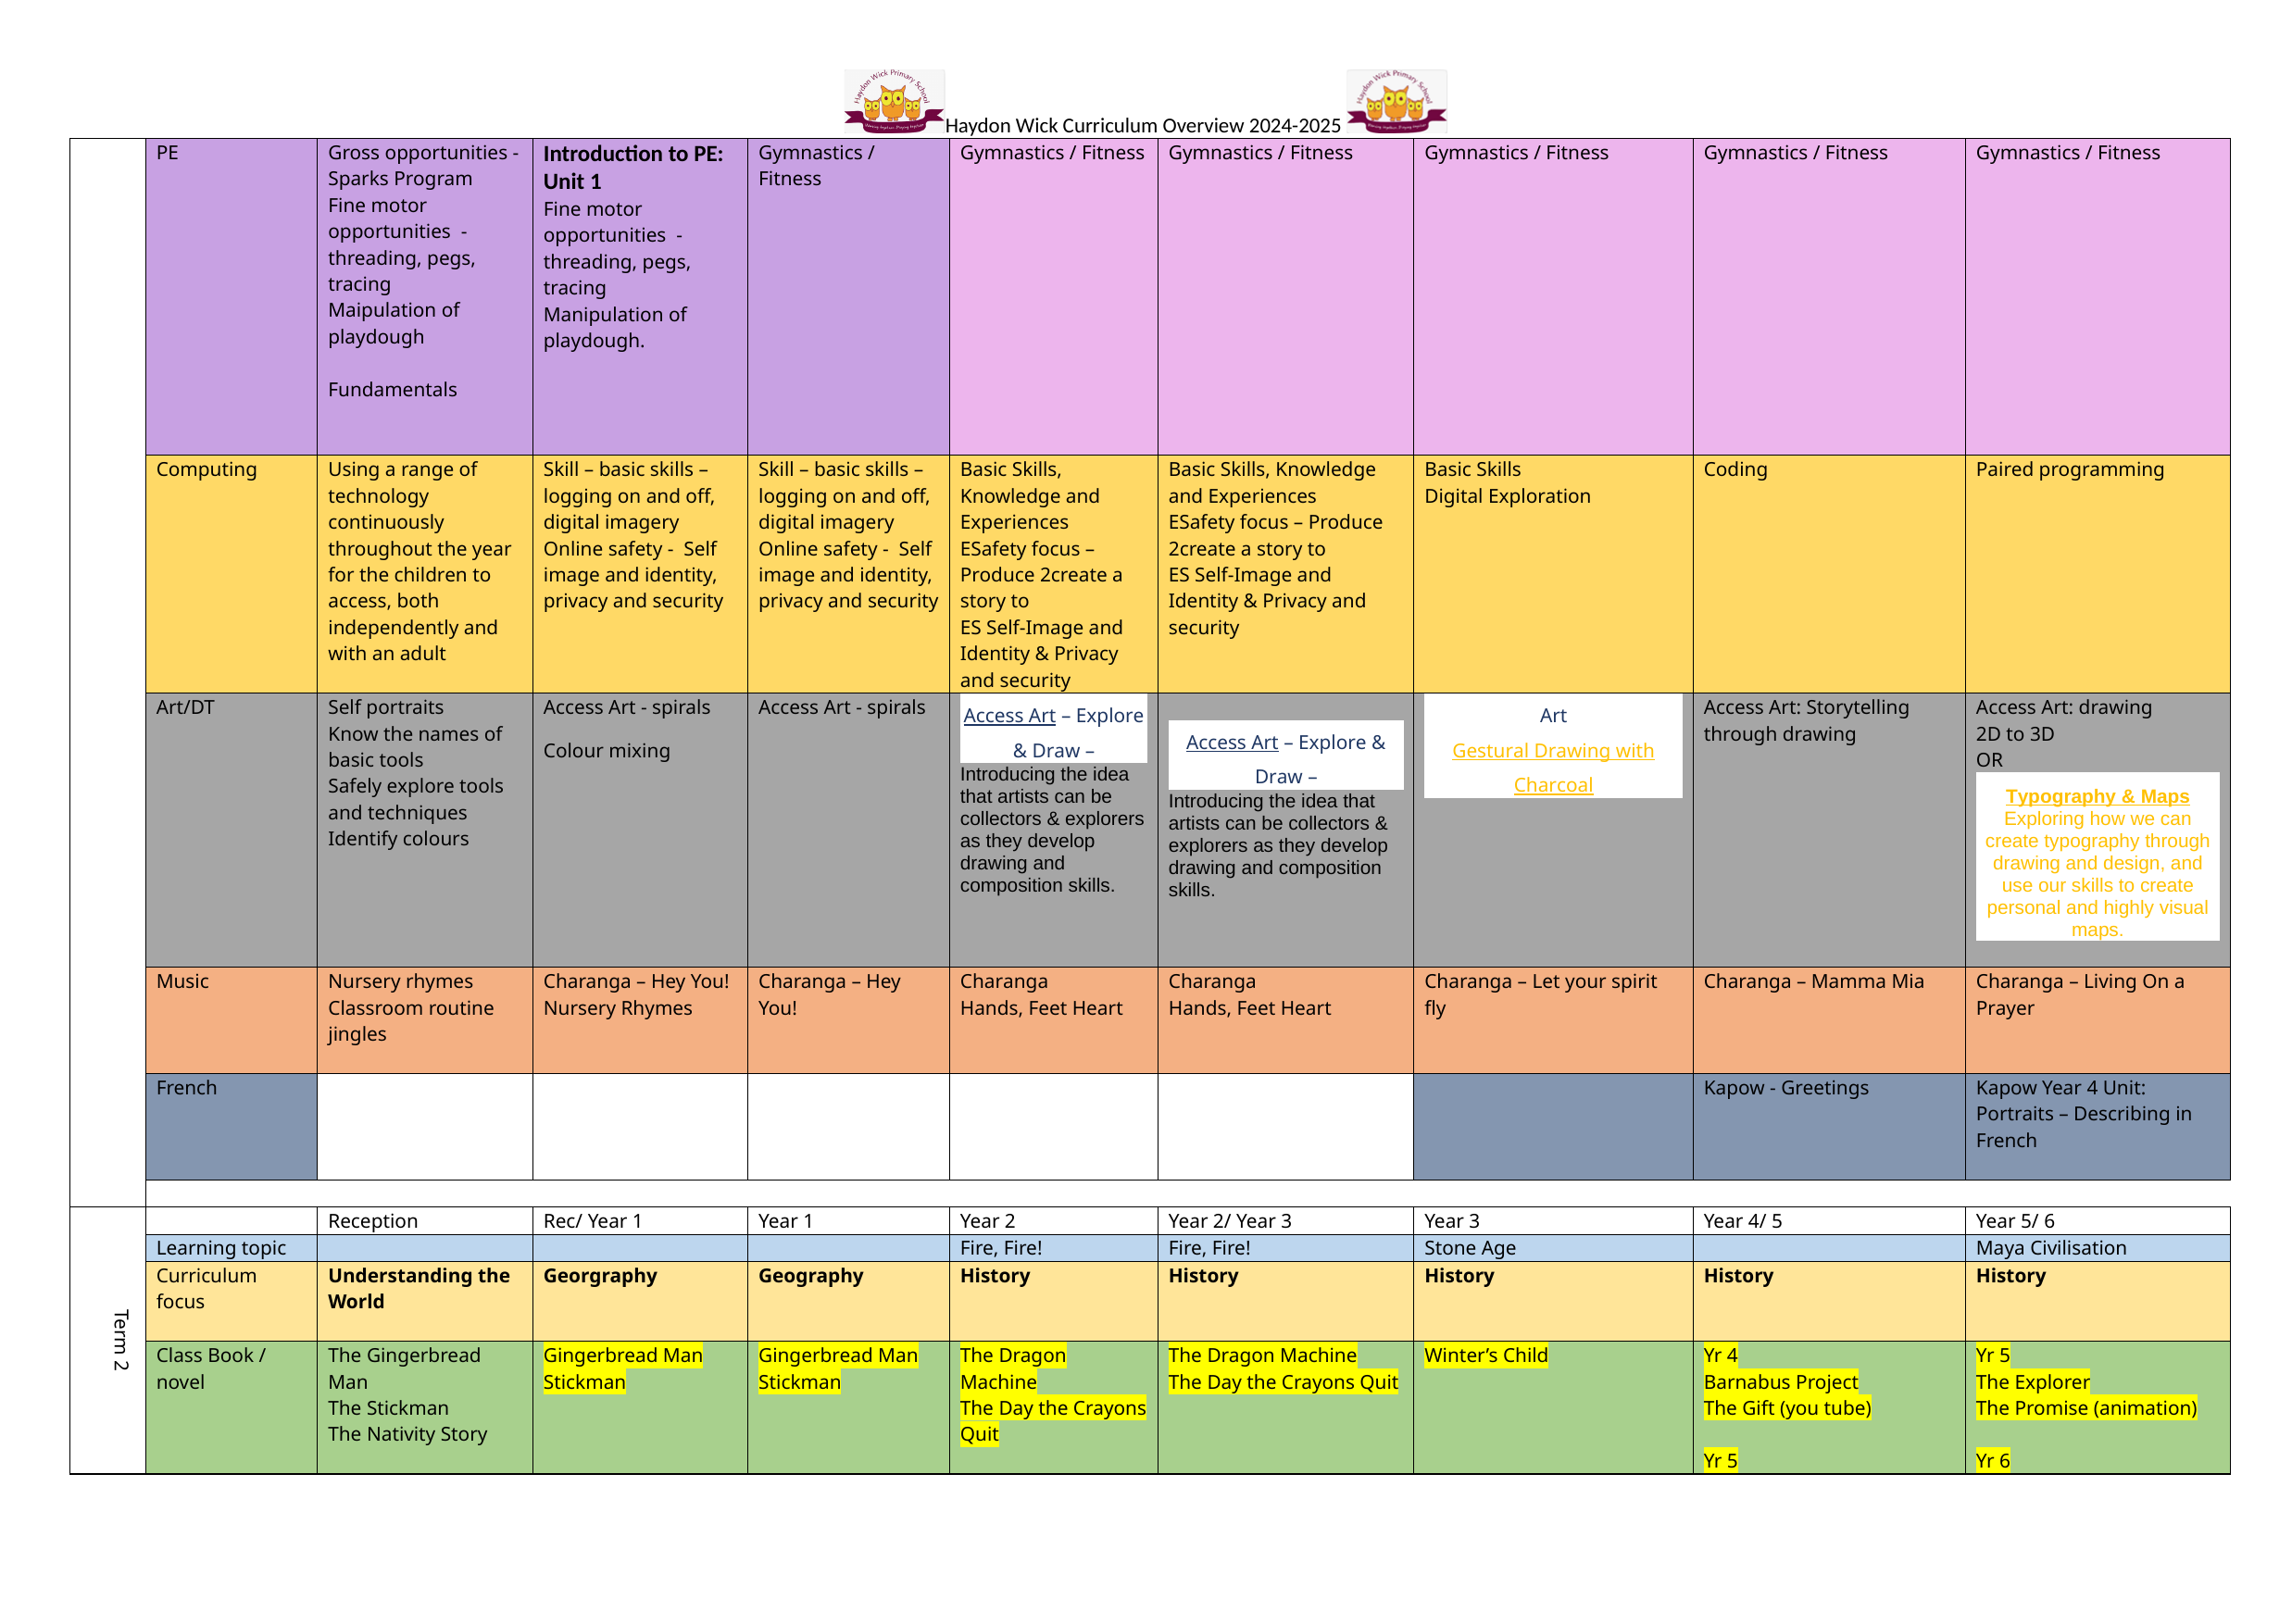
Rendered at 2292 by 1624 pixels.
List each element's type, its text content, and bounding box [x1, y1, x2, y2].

table_cell Nursery rhymes Classroom routine jingles [318, 968, 532, 1073]
table_cell Access Art: drawing 2D to 3D OR Typography & Maps Exploring how we can create typography through drawing and design, and use our skills to create personal and highly visual maps. [1966, 693, 2230, 967]
table_cell Coding [1694, 456, 1965, 693]
table_cell Reception [318, 1207, 532, 1233]
table_cell Access Art: Storytelling through drawing [1694, 693, 1965, 967]
table_cell Georgraphy [533, 1262, 747, 1341]
table_cell French [146, 1074, 317, 1180]
table_cell Art/DT [146, 693, 317, 967]
table_cell [1414, 1074, 1693, 1180]
table_cell Class Book / novel [146, 1342, 317, 1473]
table_cell Music [146, 968, 317, 1073]
table_cell [318, 1074, 532, 1180]
picture [844, 69, 946, 133]
picture [1346, 69, 1448, 133]
table_cell [950, 1074, 1158, 1180]
table_cell Stone Age [1414, 1235, 1693, 1261]
table_cell Gingerbread Man Stickman [748, 1342, 949, 1473]
table_cell Gingerbread Man Stickman [533, 1342, 747, 1473]
table_cell Basic Skills Digital Exploration [1414, 456, 1693, 693]
table_cell Charanga – Hey You! Nursery Rhymes [533, 968, 747, 1073]
table_cell Yr 4 Barnabus Project The Gift (you tube) Yr 5 The Explorer The Promise (animation) [1694, 1342, 1965, 1473]
table_cell [318, 1235, 532, 1261]
table_cell Gymnastics / Fitness [1414, 139, 1693, 455]
table_cell Term 2 [70, 1207, 145, 1473]
table_cell Year 1 [748, 1207, 949, 1233]
table_cell Using a range of technology continuously throughout the year for the children to access, both independently and with an adult [318, 456, 532, 693]
table_cell Geography [748, 1262, 949, 1341]
table_cell Basic Skills, Knowledge and Experiences ESafety focus – Produce 2create a story to ES Self-Image and Identity & Privacy and security [950, 456, 1158, 693]
table_cell Paired programming [1966, 456, 2230, 693]
table_cell Skill – basic skills – logging on and off, digital imagery Online safety - Self image and identity, privacy and security [748, 456, 949, 693]
table_cell Winter’s Child [1414, 1342, 1693, 1473]
table_cell Charanga Hands, Feet Heart [950, 968, 1158, 1073]
table_cell Charanga – Living On a Prayer [1966, 968, 2230, 1073]
table_cell Gymnastics / Fitness [1966, 139, 2230, 455]
table_cell History [1414, 1262, 1693, 1341]
table_cell Charanga – Mamma Mia [1694, 968, 1965, 1073]
table_cell Gymnastics / Fitness [1694, 139, 1965, 455]
table_cell Maya Civilisation [1966, 1235, 2230, 1261]
table_cell [748, 1235, 949, 1261]
table_cell History [950, 1262, 1158, 1341]
table_cell Gymnastics / Fitness [950, 139, 1158, 455]
table_cell Access Art – Explore & Draw – Introducing the idea that artists can be collectors & explorers as they develop drawing and composition skills. [950, 693, 1158, 967]
table_cell Introduction to PE: Unit 1 Fine motor opportunities - threading, pegs, tracing Manipulation of playdough. [533, 139, 747, 455]
table_cell Kapow - Greetings [1694, 1074, 1965, 1180]
table_cell Fire, Fire! [950, 1235, 1158, 1261]
table_cell [146, 1207, 317, 1233]
table_cell Gross opportunities -Sparks Program Fine motor opportunities - threading, pegs, tracing Maipulation of playdough Fundamentals [318, 139, 532, 455]
table_cell [1159, 1074, 1413, 1180]
table_cell Computing [146, 456, 317, 693]
table_cell PE [146, 139, 317, 455]
table_cell The Dragon Machine The Day the Crayons Quit [950, 1342, 1158, 1473]
table_cell Yr 5 The Explorer The Promise (animation) Yr 6 Roads End (animation) A Christmas Carol [1966, 1342, 2230, 1473]
table_cell Rec/ Year 1 [533, 1207, 747, 1233]
table_cell History [1966, 1262, 2230, 1341]
table_cell Self portraits Know the names of basic tools Safely explore tools and techniques Identify colours [318, 693, 532, 967]
table_cell Basic Skills, Knowledge and Experiences ESafety focus – Produce 2create a story to ES Self-Image and Identity & Privacy and security [1159, 456, 1413, 693]
table_cell Year 4/ 5 [1694, 1207, 1965, 1233]
table_cell Learning topic [146, 1235, 317, 1261]
table_cell The Dragon Machine The Day the Crayons Quit [1159, 1342, 1413, 1473]
table_cell Year 3 [1414, 1207, 1693, 1233]
table_cell [748, 1074, 949, 1180]
table_cell Curriculum focus [146, 1262, 317, 1341]
table_cell History [1159, 1262, 1413, 1341]
table_cell Year 2/ Year 3 [1159, 1207, 1413, 1233]
table_cell Charanga – Hey You! [748, 968, 949, 1073]
table_cell Year 5/ 6 [1966, 1207, 2230, 1233]
table_cell Charanga – Let your spirit fly [1414, 968, 1693, 1073]
table_cell Charanga Hands, Feet Heart [1159, 968, 1413, 1073]
table_cell Year 2 [950, 1207, 1158, 1233]
table_cell Understanding the World [318, 1262, 532, 1341]
table_cell Skill – basic skills – logging on and off, digital imagery Online safety - Self image and identity, privacy and security [533, 456, 747, 693]
table_cell The Gingerbread Man The Stickman The Nativity Story [318, 1342, 532, 1473]
table_cell Access Art – Explore & Draw – Introducing the idea that artists can be collectors & explorers as they develop drawing and composition skills. [1159, 693, 1413, 967]
table_cell Fire, Fire! [1159, 1235, 1413, 1261]
table_cell Access Art - spirals Colour mixing [533, 693, 747, 967]
table_cell Access Art - spirals [748, 693, 949, 967]
table_cell Gymnastics / Fitness [748, 139, 949, 455]
table_cell [1694, 1235, 1965, 1261]
table_cell Kapow Year 4 Unit: Portraits – Describing in French [1966, 1074, 2230, 1180]
table_cell [533, 1235, 747, 1261]
table_cell History [1694, 1262, 1965, 1341]
table_cell Art Gestural Drawing with Charcoal [1414, 693, 1693, 967]
table_cell Gymnastics / Fitness [1159, 139, 1413, 455]
table_cell [533, 1074, 747, 1180]
